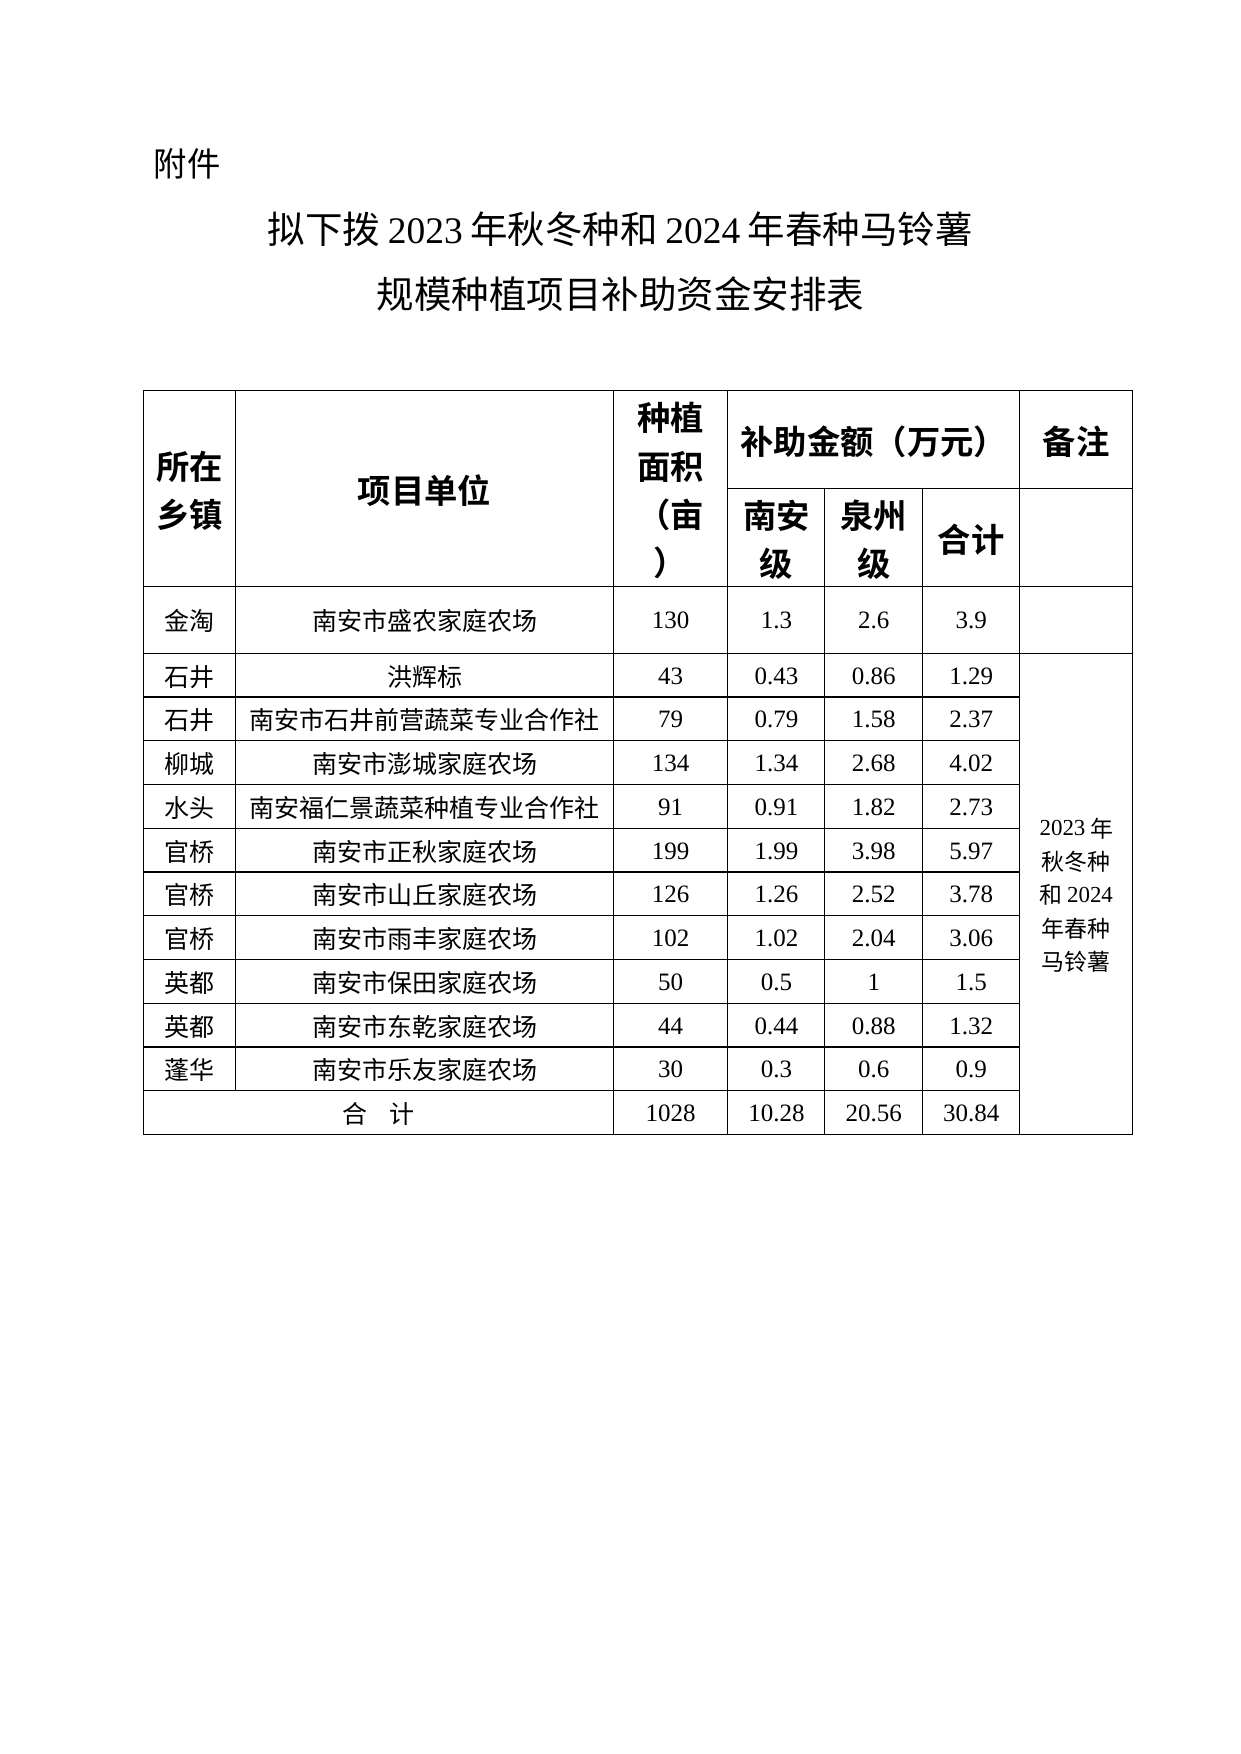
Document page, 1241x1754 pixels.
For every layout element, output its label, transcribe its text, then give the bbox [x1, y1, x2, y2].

table_cell 4.02 [923, 741, 1019, 784]
table_cell 1.5 [923, 960, 1019, 1003]
table_cell 1.82 [825, 785, 922, 828]
table_cell 0.9 [923, 1048, 1019, 1090]
table_cell 官桥 [144, 916, 235, 959]
table_cell 0.5 [728, 960, 824, 1003]
table_cell 0.88 [825, 1004, 922, 1046]
table_cell 3.98 [825, 829, 922, 871]
table_cell 102 [614, 916, 727, 959]
table_cell 130 [614, 587, 727, 653]
table_cell 91 [614, 785, 727, 828]
table_cell 20.56 [825, 1091, 922, 1134]
table_cell [1020, 489, 1132, 586]
table_cell 柳城 [144, 741, 235, 784]
table_header 所在乡镇 [144, 391, 235, 586]
table_cell 1.26 [728, 873, 824, 915]
table_cell 1.32 [923, 1004, 1019, 1046]
table_cell 1.29 [923, 654, 1019, 696]
table_cell 2.6 [825, 587, 922, 653]
table_cell 石井 [144, 654, 235, 696]
table_cell 10.28 [728, 1091, 824, 1134]
table_cell 1.58 [825, 698, 922, 740]
table_cell 南安福仁景蔬菜种植专业合作社 [236, 785, 613, 828]
table_cell 126 [614, 873, 727, 915]
table_cell 英都 [144, 960, 235, 1003]
table_cell 44 [614, 1004, 727, 1046]
table_cell 1 [825, 960, 922, 1003]
table_cell 30.84 [923, 1091, 1019, 1134]
table_cell 官桥 [144, 873, 235, 915]
table_cell 3.06 [923, 916, 1019, 959]
table_cell 3.78 [923, 873, 1019, 915]
table_cell 南安市雨丰家庭农场 [236, 916, 613, 959]
table_cell [1020, 587, 1132, 653]
table_header 项目单位 [236, 391, 613, 586]
table_cell 南安市乐友家庭农场 [236, 1048, 613, 1090]
table_cell 30 [614, 1048, 727, 1090]
table_cell 泉州级 [825, 489, 922, 586]
table_cell 0.6 [825, 1048, 922, 1090]
table_cell 2.73 [923, 785, 1019, 828]
table_cell 0.43 [728, 654, 824, 696]
table_cell 合计 [923, 489, 1019, 586]
table_cell 蓬华 [144, 1048, 235, 1090]
table_cell 0.91 [728, 785, 824, 828]
table_cell 1.02 [728, 916, 824, 959]
table_cell 1028 [614, 1091, 727, 1134]
table_cell 2023年秋冬种和2024年春种马铃薯 [1020, 654, 1132, 1134]
table_cell 1.3 [728, 587, 824, 653]
table_cell 0.3 [728, 1048, 824, 1090]
text 附件 [153, 129, 1087, 194]
table_cell 0.79 [728, 698, 824, 740]
table_cell 合 计 [144, 1091, 613, 1134]
table_cell 0.44 [728, 1004, 824, 1046]
table_cell 南安市澎城家庭农场 [236, 741, 613, 784]
table_cell 0.86 [825, 654, 922, 696]
table_cell 官桥 [144, 829, 235, 871]
table_cell 南安市东乾家庭农场 [236, 1004, 613, 1046]
table_cell 洪辉标 [236, 654, 613, 696]
table_cell 石井 [144, 698, 235, 740]
table_cell 3.9 [923, 587, 1019, 653]
table_header 备注 [1020, 391, 1132, 488]
table_cell 2.52 [825, 873, 922, 915]
table_cell 南安市山丘家庭农场 [236, 873, 613, 915]
table_cell 2.68 [825, 741, 922, 784]
table_cell 英都 [144, 1004, 235, 1046]
table_cell 43 [614, 654, 727, 696]
table_cell 南安市石井前营蔬菜专业合作社 [236, 698, 613, 740]
table_cell 南安市正秋家庭农场 [236, 829, 613, 871]
table_cell 水头 [144, 785, 235, 828]
table_cell 南安市盛农家庭农场 [236, 587, 613, 653]
table_cell 南安级 [728, 489, 824, 586]
table_cell 2.37 [923, 698, 1019, 740]
table_cell 1.99 [728, 829, 824, 871]
table_cell 50 [614, 960, 727, 1003]
text 规模种植项目补助资金安排表 [153, 259, 1087, 324]
table_cell 79 [614, 698, 727, 740]
table_cell 5.97 [923, 829, 1019, 871]
table_header 种植面积（亩） [614, 391, 727, 586]
table_cell 1.34 [728, 741, 824, 784]
table_cell 南安市保田家庭农场 [236, 960, 613, 1003]
table_cell 金淘 [144, 587, 235, 653]
text 拟下拨2023年秋冬种和2024年春种马铃薯 [153, 194, 1087, 259]
table_header 补助金额（万元） [728, 391, 1019, 488]
table_cell 199 [614, 829, 727, 871]
table_cell 2.04 [825, 916, 922, 959]
table_cell 134 [614, 741, 727, 784]
